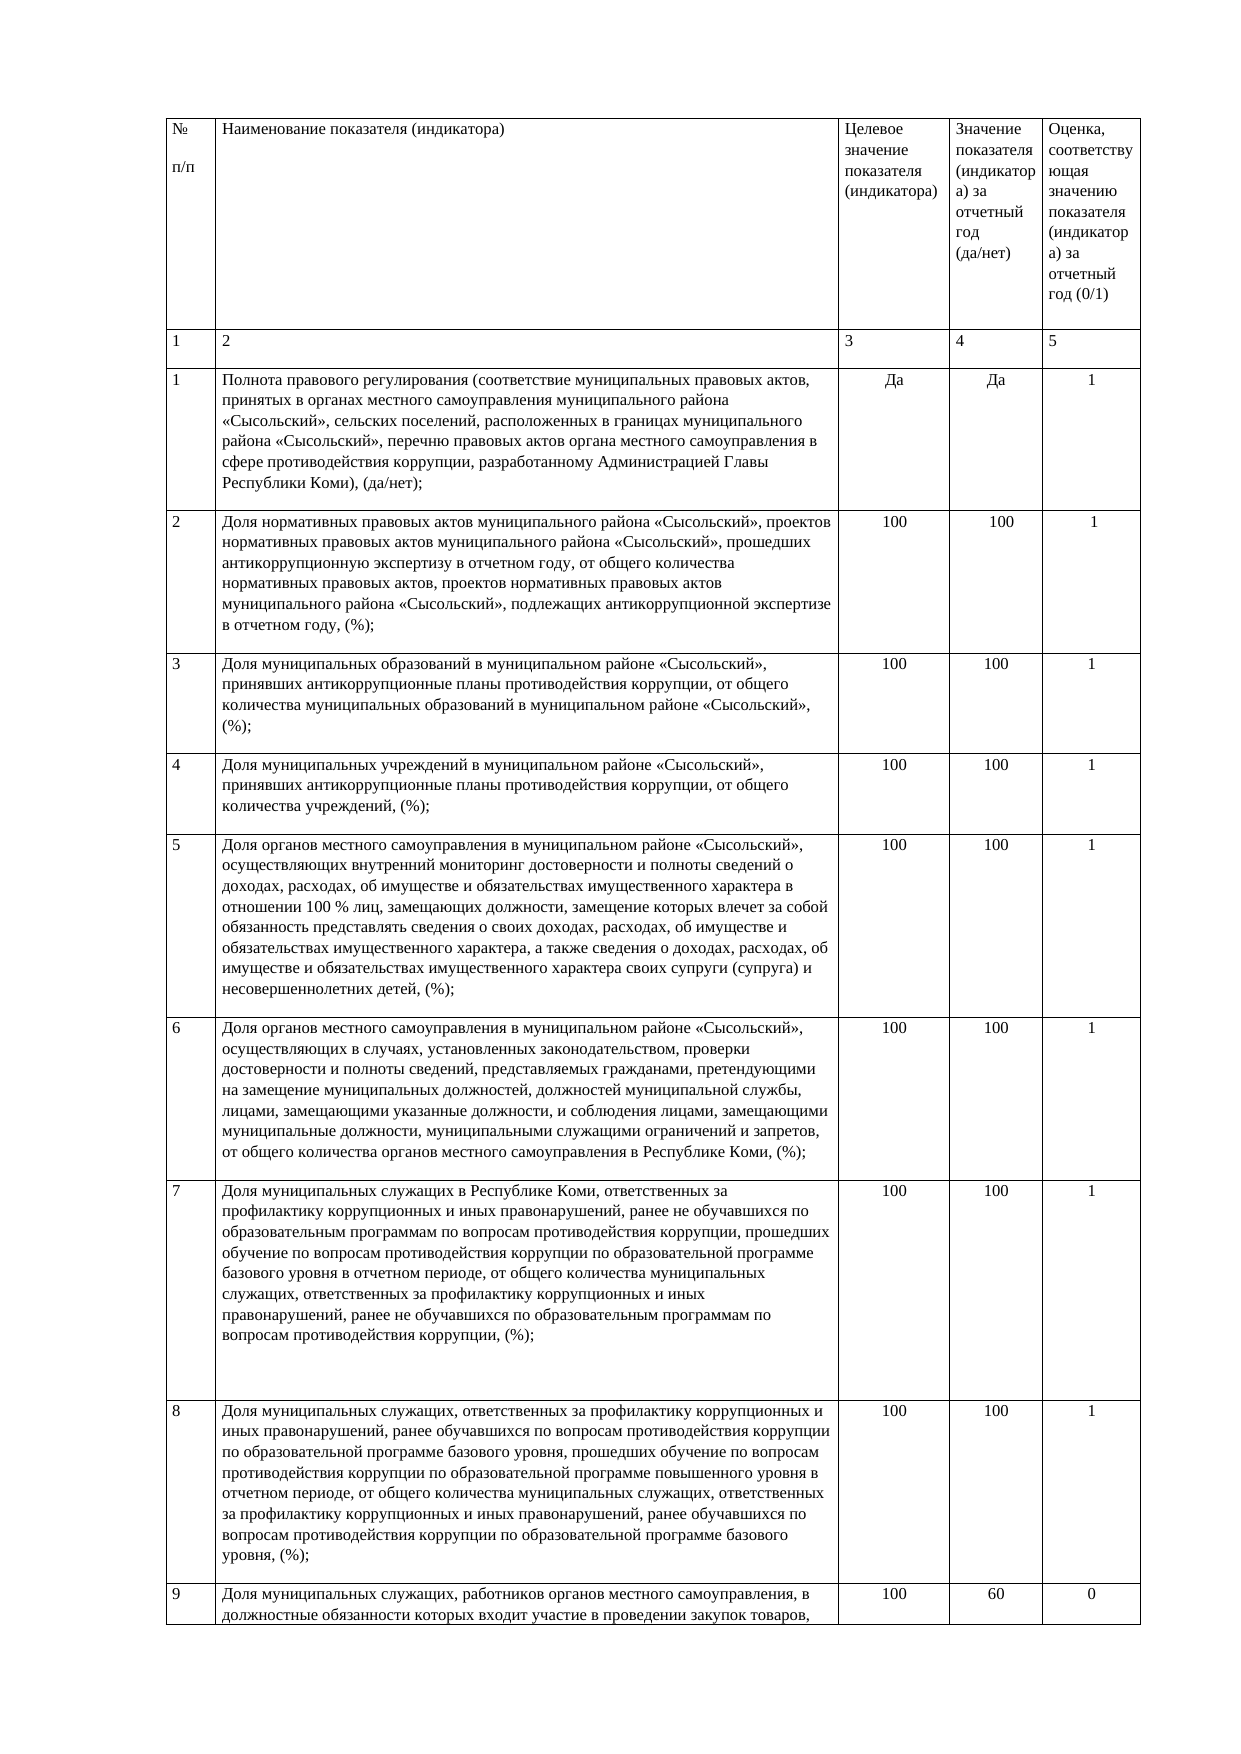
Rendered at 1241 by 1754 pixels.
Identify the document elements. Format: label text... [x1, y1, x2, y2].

table_cell 1 [1043, 1018, 1140, 1179]
table_header Наименование показателя (индикатора) [216, 119, 838, 329]
table_cell Да [950, 369, 1042, 510]
table_cell 100 [950, 654, 1042, 753]
table_cell 1 [1043, 1401, 1140, 1583]
table_cell 100 [839, 754, 949, 833]
table_cell 100 [839, 1401, 949, 1583]
table_cell 100 [950, 835, 1042, 1017]
table_cell 1 [1043, 369, 1140, 510]
table_cell 3 [167, 654, 215, 753]
table_cell 100 [839, 1584, 949, 1624]
table_header Значение показателя (индикатора) за отчетный год (да/нет) [950, 119, 1042, 329]
table_cell 100 [839, 654, 949, 753]
table_cell Да [839, 369, 949, 510]
table_cell 2 [167, 511, 215, 652]
table_cell 100 [839, 511, 949, 652]
table_cell 4 [950, 330, 1042, 368]
table_header № п/п [167, 119, 215, 329]
table_cell Доля муниципальных служащих, ответственных за профилактику коррупционных и иных правонарушений, ранее обучавшихся по вопросам противодействия коррупции по образовательной программе базового уровня, прошедших обучение по вопросам противодействия коррупции по образовательной программе повышенного уровня в отчетном периоде, от общего количества муниципальных служащих, ответственных за профилактику коррупционных и иных правонарушений, ранее обучавшихся по вопросам противодействия коррупции по образовательной программе базового уровня, (%); [216, 1401, 838, 1583]
table_header Целевое значение показателя (индикатора) [839, 119, 949, 329]
table_cell 100 [950, 1401, 1042, 1583]
table_cell 3 [839, 330, 949, 368]
table_cell 100 [950, 1018, 1042, 1179]
table_cell Доля нормативных правовых актов муниципального района «Сысольский», проектов нормативных правовых актов муниципального района «Сысольский», прошедших антикоррупционную экспертизу в отчетном году, от общего количества нормативных правовых актов, проектов нормативных правовых актов муниципального района «Сысольский», подлежащих антикоррупционной экспертизе в отчетном году, (%); [216, 511, 838, 652]
table_cell Доля органов местного самоуправления в муниципальном районе «Сысольский», осуществляющих внутренний мониторинг достоверности и полноты сведений о доходах, расходах, об имуществе и обязательствах имущественного характера в отношении 100 % лиц, замещающих должности, замещение которых влечет за собой обязанность представлять сведения о своих доходах, расходах, об имуществе и обязательствах имущественного характера, а также сведения о доходах, расходах, об имуществе и обязательствах имущественного характера своих супруги (супруга) и несовершеннолетних детей, (%); [216, 835, 838, 1017]
table_cell 6 [167, 1018, 215, 1179]
table_header Оценка, соответствующая значению показателя (индикатора) за отчетный год (0/1) [1043, 119, 1140, 329]
table_cell 5 [1043, 330, 1140, 368]
table_cell 1 [1043, 511, 1140, 652]
table_cell Доля муниципальных учреждений в муниципальном районе «Сысольский», принявших антикоррупционные планы противодействия коррупции, от общего количества учреждений, (%); [216, 754, 838, 833]
table_cell 100 [950, 1181, 1042, 1399]
table_cell 100 [839, 1181, 949, 1399]
table_cell Доля муниципальных образований в муниципальном районе «Сысольский», принявших антикоррупционные планы противодействия коррупции, от общего количества муниципальных образований в муниципальном районе «Сысольский», (%); [216, 654, 838, 753]
table_cell 1 [1043, 835, 1140, 1017]
table_cell 1 [1043, 654, 1140, 753]
table_cell Доля муниципальных служащих в Республике Коми, ответственных за профилактику коррупционных и иных правонарушений, ранее не обучавшихся по образовательным программам по вопросам противодействия коррупции, прошедших обучение по вопросам противодействия коррупции по образовательной программе базового уровня в отчетном периоде, от общего количества муниципальных служащих, ответственных за профилактику коррупционных и иных правонарушений, ранее не обучавшихся по образовательным программам по вопросам противодействия коррупции, (%); [216, 1181, 838, 1399]
table_cell 100 [839, 1018, 949, 1179]
table_cell 8 [167, 1401, 215, 1583]
table_cell Полнота правового регулирования (соответствие муниципальных правовых актов, принятых в органах местного самоуправления муниципального района «Сысольский», сельских поселений, расположенных в границах муниципального района «Сысольский», перечню правовых актов органа местного самоуправления в сфере противодействия коррупции, разработанному Администрацией Главы Республики Коми), (да/нет); [216, 369, 838, 510]
table_cell 100 [950, 511, 1042, 652]
table_cell 0 [1043, 1584, 1140, 1624]
table_cell 100 [950, 754, 1042, 833]
table_cell 1 [167, 330, 215, 368]
table_cell 60 [950, 1584, 1042, 1624]
table_cell 7 [167, 1181, 215, 1399]
table_cell 4 [167, 754, 215, 833]
table_cell 2 [216, 330, 838, 368]
table_cell 1 [167, 369, 215, 510]
table_cell 1 [1043, 1181, 1140, 1399]
table_cell Доля органов местного самоуправления в муниципальном районе «Сысольский», осуществляющих в случаях, установленных законодательством, проверки достоверности и полноты сведений, представляемых гражданами, претендующими на замещение муниципальных должностей, должностей муниципальной службы, лицами, замещающими указанные должности, и соблюдения лицами, замещающими муниципальные должности, муниципальными служащими ограничений и запретов, от общего количества органов местного самоуправления в Республике Коми, (%); [216, 1018, 838, 1179]
table_cell 9 [167, 1584, 215, 1624]
table_cell 5 [167, 835, 215, 1017]
table_cell 1 [1043, 754, 1140, 833]
table_cell 100 [839, 835, 949, 1017]
